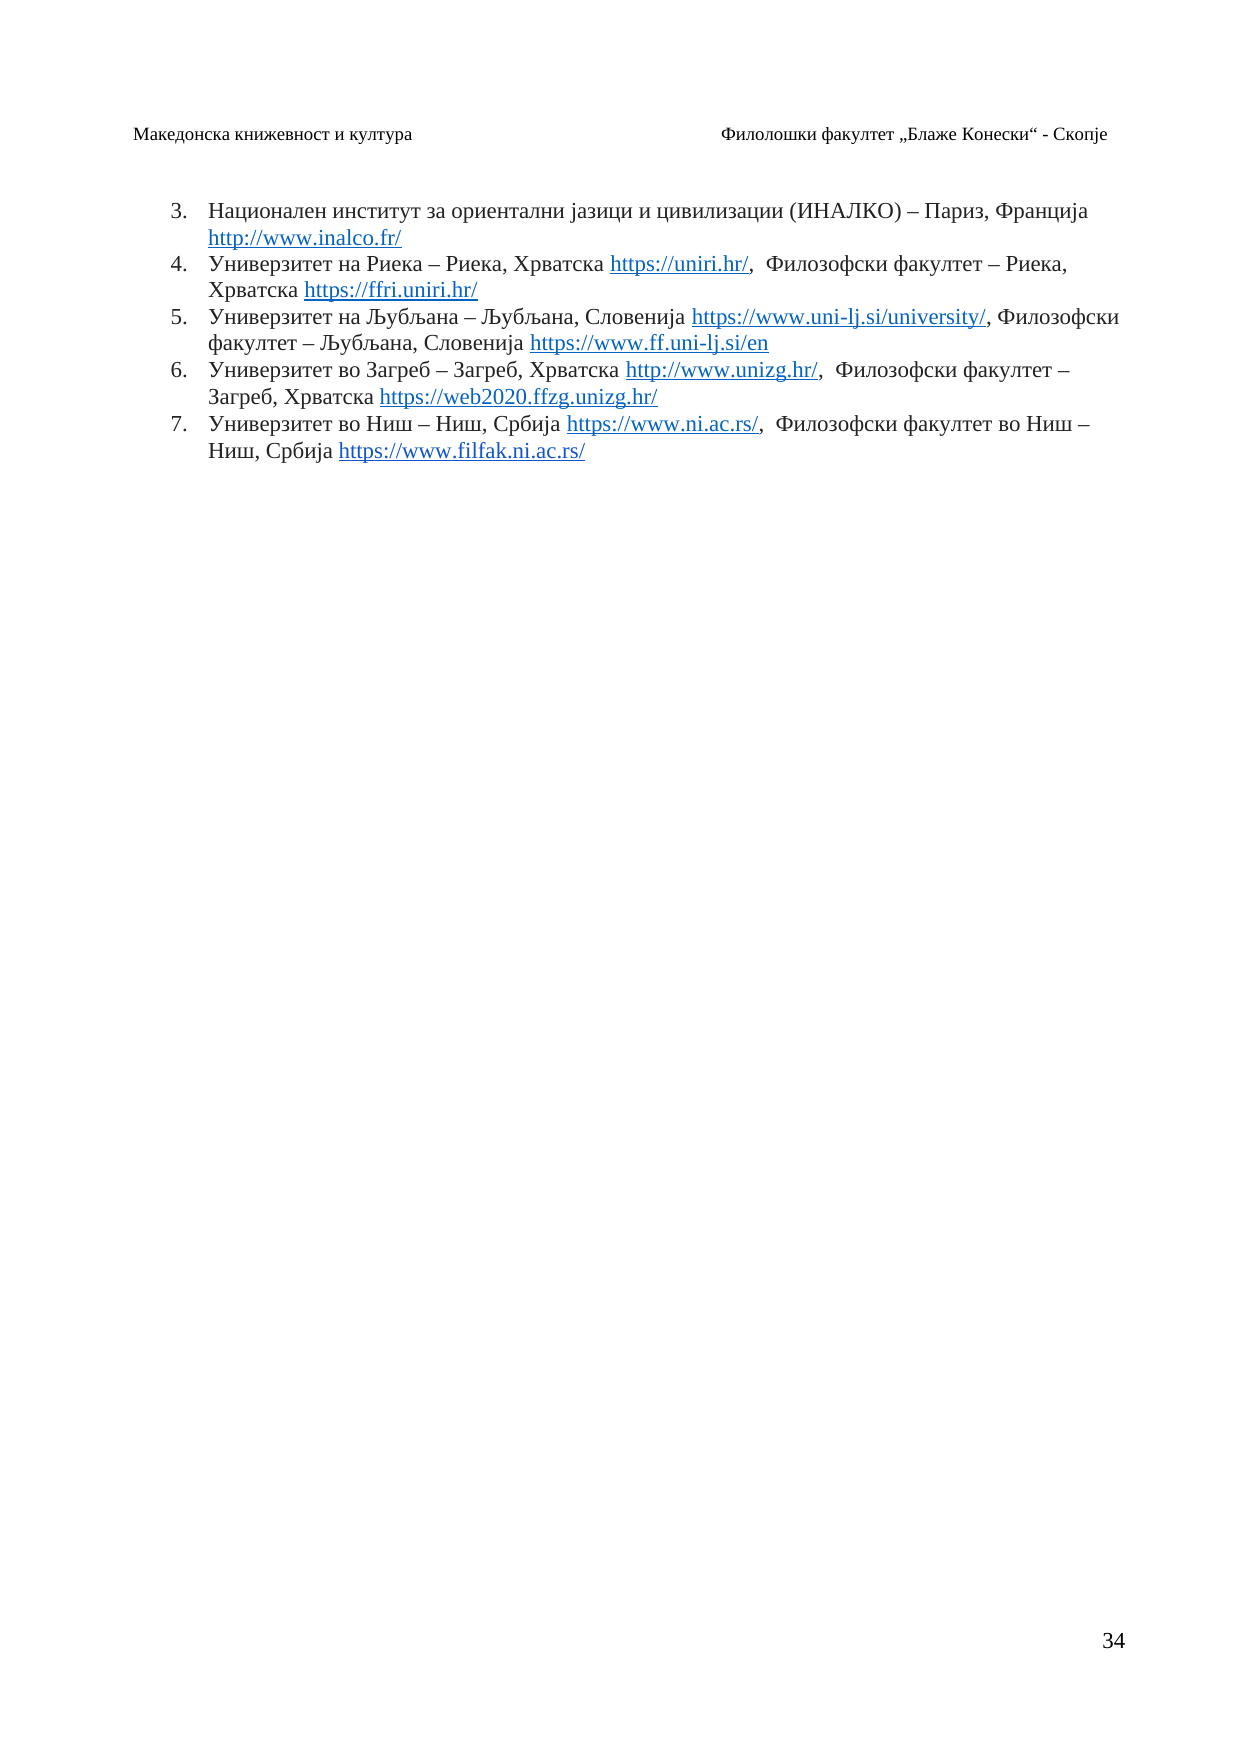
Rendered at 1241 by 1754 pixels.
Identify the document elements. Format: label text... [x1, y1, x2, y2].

list Национален институт за ориентални јазици и цивилизации (ИНАЛКО) – Париз, Франција http://www.inalco.fr/ [170, 197, 1125, 250]
list Универзитет во Загреб – Загреб, Хрватска http://www.unizg.hr/, Филозофски факултет – Загреб, Хрватска https://web2020.ffzg.unizg.hr/ [170, 356, 1125, 410]
list Универзитет во Ниш – Ниш, Србија https://www.ni.ac.rs/, Филозофски факултет во Ниш – Ниш, Србија https://www.filfak.ni.ac.rs/ [170, 410, 1125, 464]
list Универзитет на Риека – Риека, Хрватска https://uniri.hr/, Филозофски факултет – Риека, Хрватска https://ffri.uniri.hr/ [170, 250, 1125, 303]
list Универзитет на Љубљана – Љубљана, Словенија https://www.uni-lj.si/university/, Филозофски факултет – Љубљана, Словенија https://www.ff.uni-lj.si/en [170, 303, 1125, 356]
